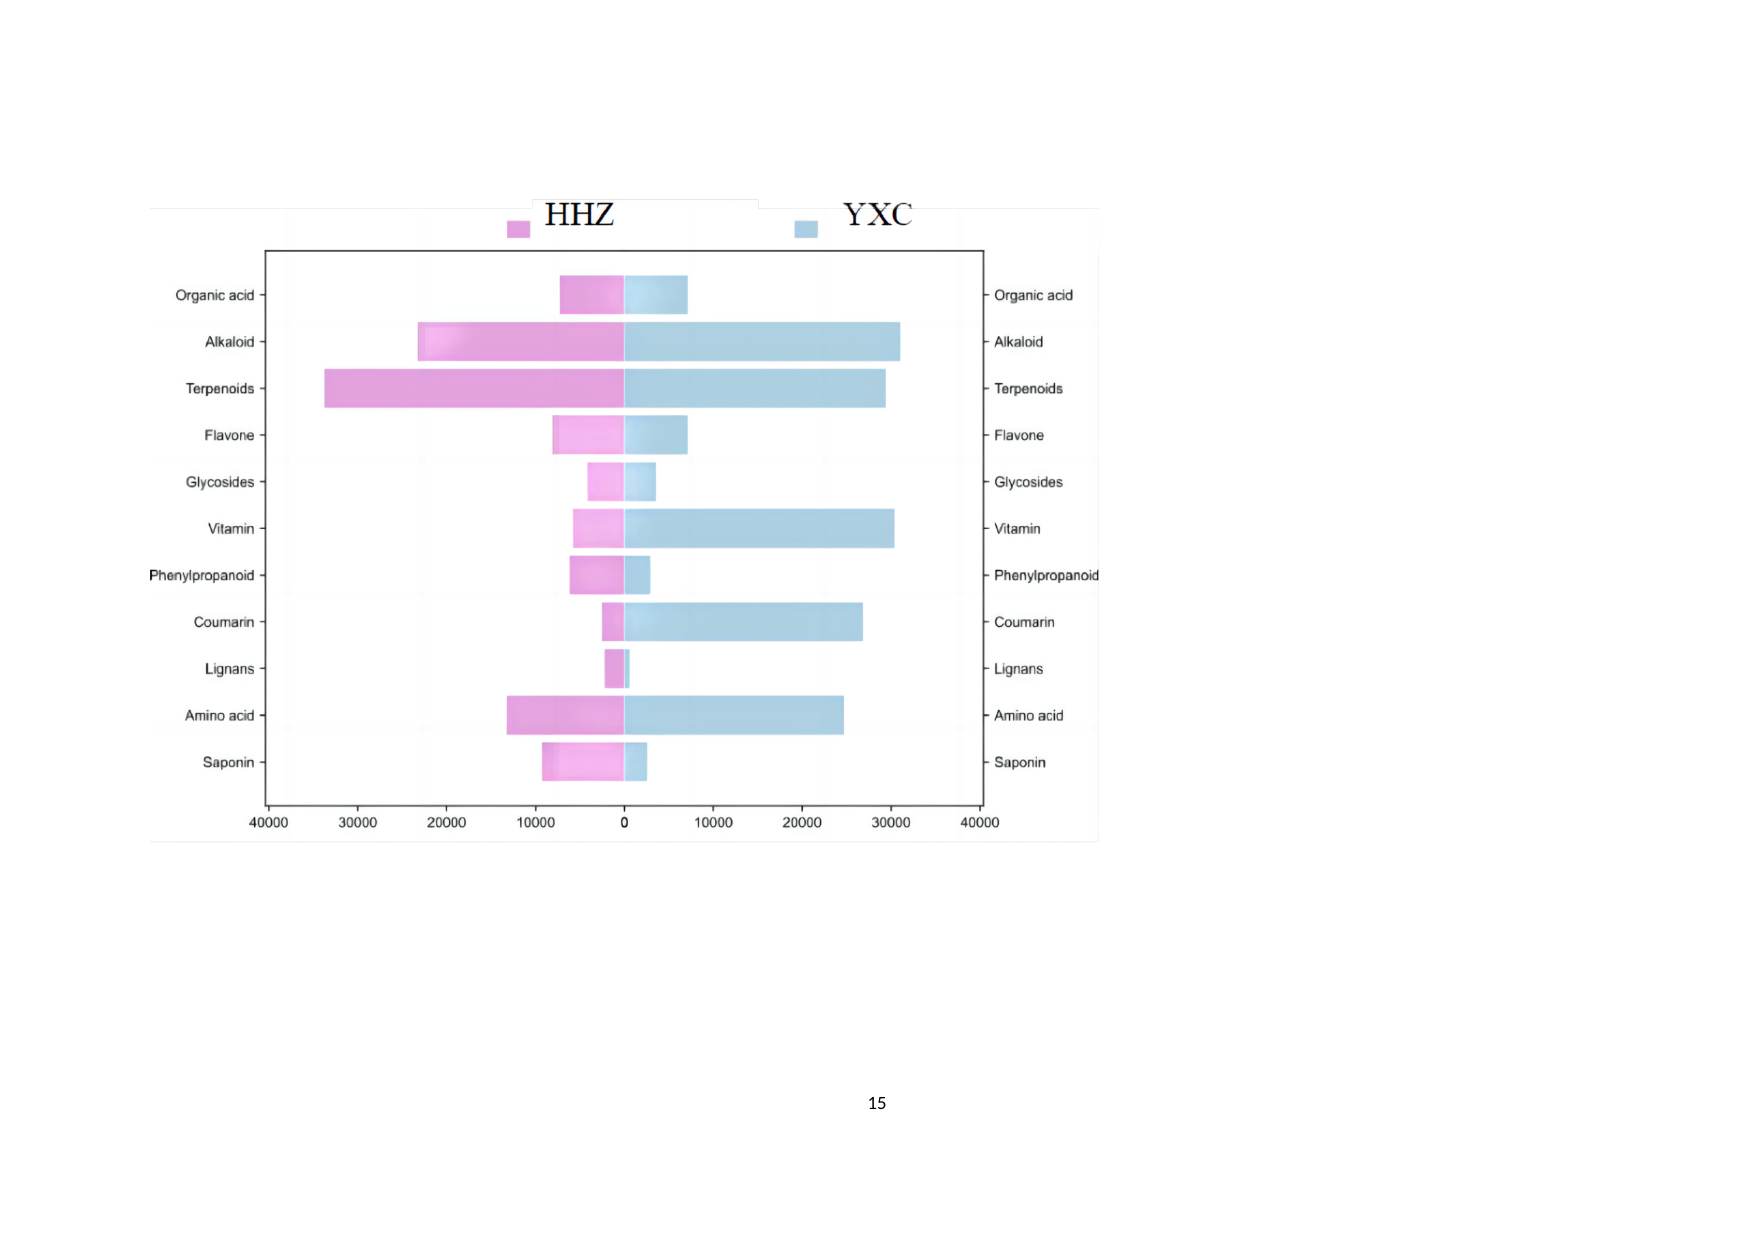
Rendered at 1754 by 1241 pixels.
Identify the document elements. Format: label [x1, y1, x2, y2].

picture [150, 187, 1100, 843]
